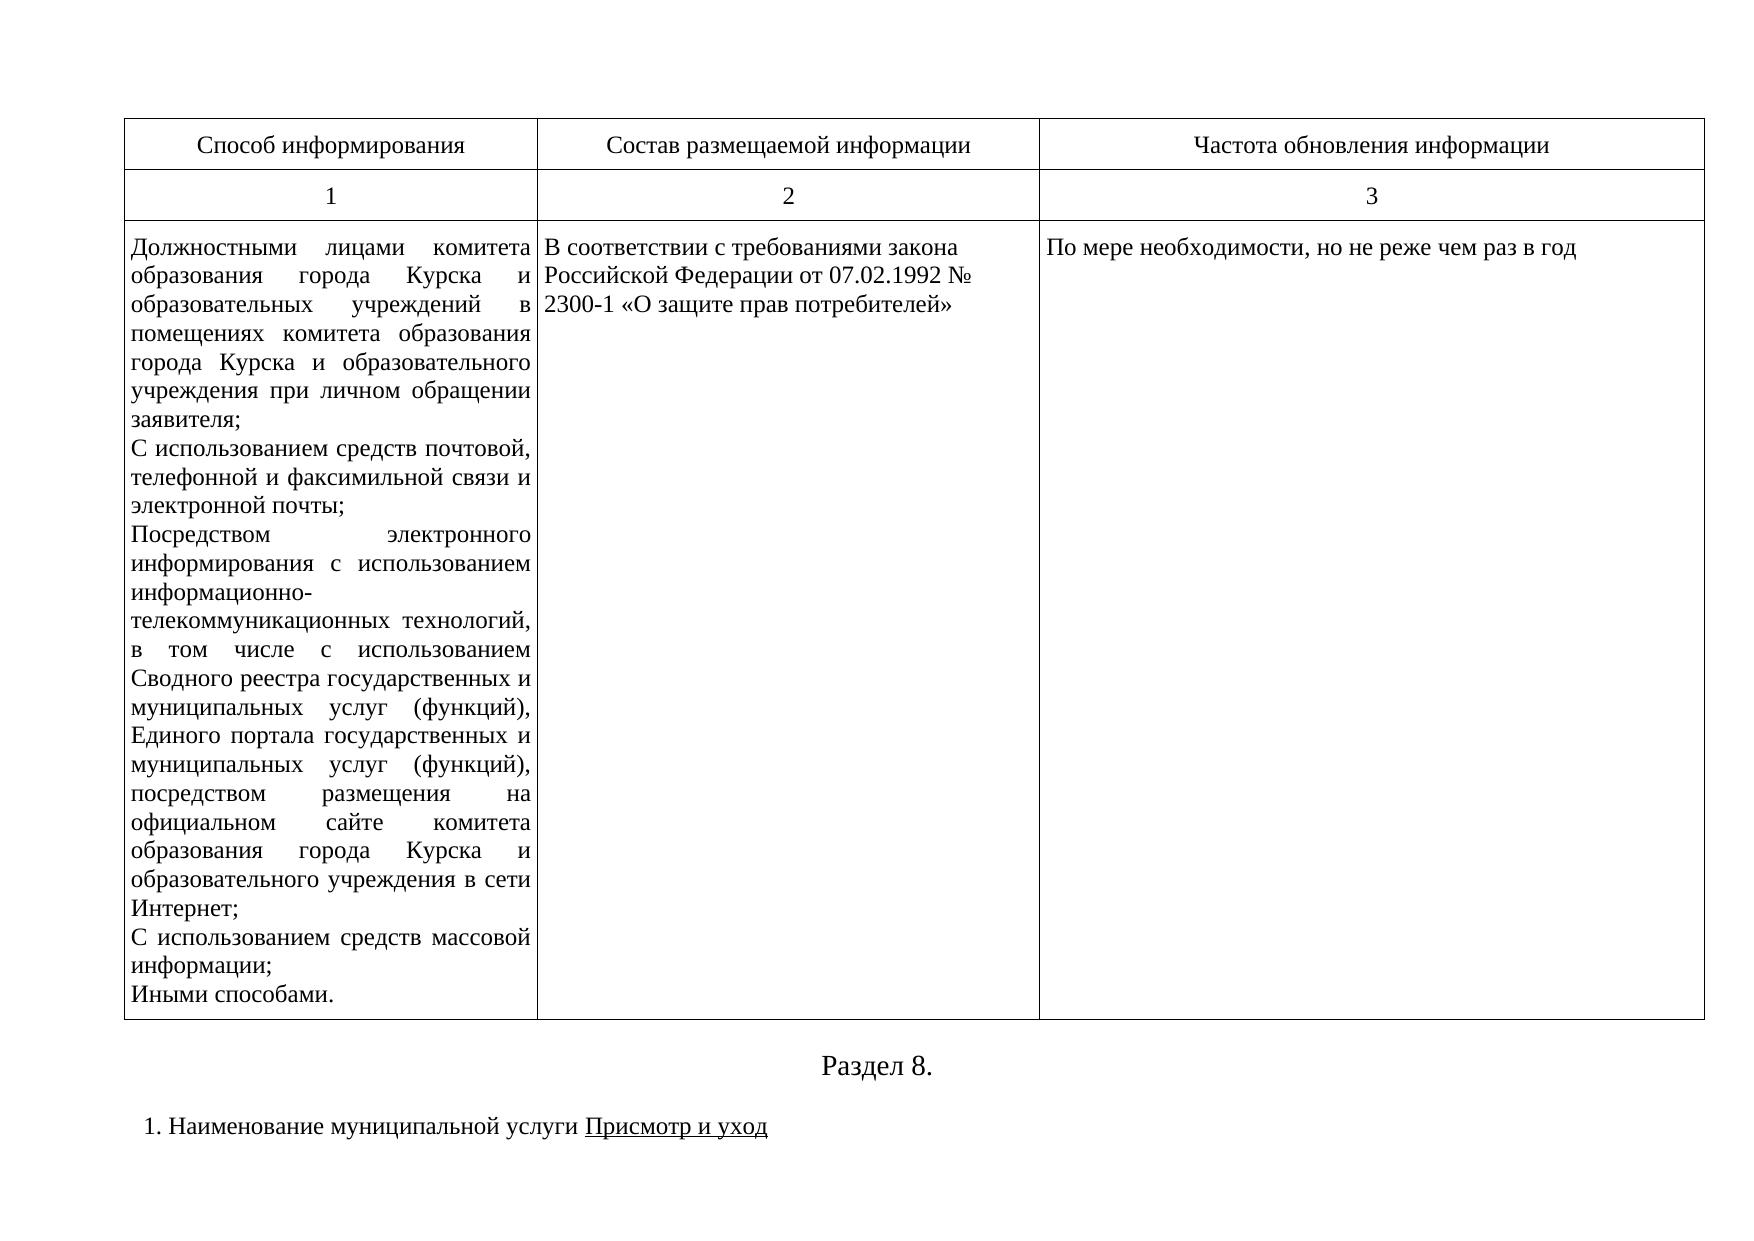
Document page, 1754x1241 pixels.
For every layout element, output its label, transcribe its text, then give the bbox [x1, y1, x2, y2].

table_header Частота обновления информации [1040, 119, 1704, 169]
text Раздел 8. [118, 1048, 1636, 1082]
text 1. Наименование муниципальной услуги Присмотр и уход [118, 1111, 1636, 1139]
table_cell Должностными лицами комитета образования города Курска и образовательных учреждений в помещениях комитета образования города Курска и образовательного учреждения при личном обращении заявителя; С использованием средств почтовой, телефонной и факсимильной связи и электронной почты; Посредством электронного информирования с использованием информационно-телекоммуникационных технологий, в том числе с использованием Сводного реестра государственных и муниципальных услуг (функций), Единого портала государственных и муниципальных услуг (функций), посредством размещения на официальном сайте комитета образования города Курска и образовательного учреждения в сети Интернет; С использованием средств массовой информации; Иными способами. [125, 221, 537, 1019]
table_cell По мере необходимости, но не реже чем раз в год [1040, 221, 1704, 1019]
table_header Состав размещаемой информации [538, 119, 1039, 169]
table_cell 2 [538, 170, 1039, 220]
table_cell В соответствии с требованиями закона Российской Федерации от 07.02.1992 № 2300-1 «О защите прав потребителей» [538, 221, 1039, 1019]
table_cell 1 [125, 170, 537, 220]
table_cell 3 [1040, 170, 1704, 220]
table_header Способ информирования [125, 119, 537, 169]
